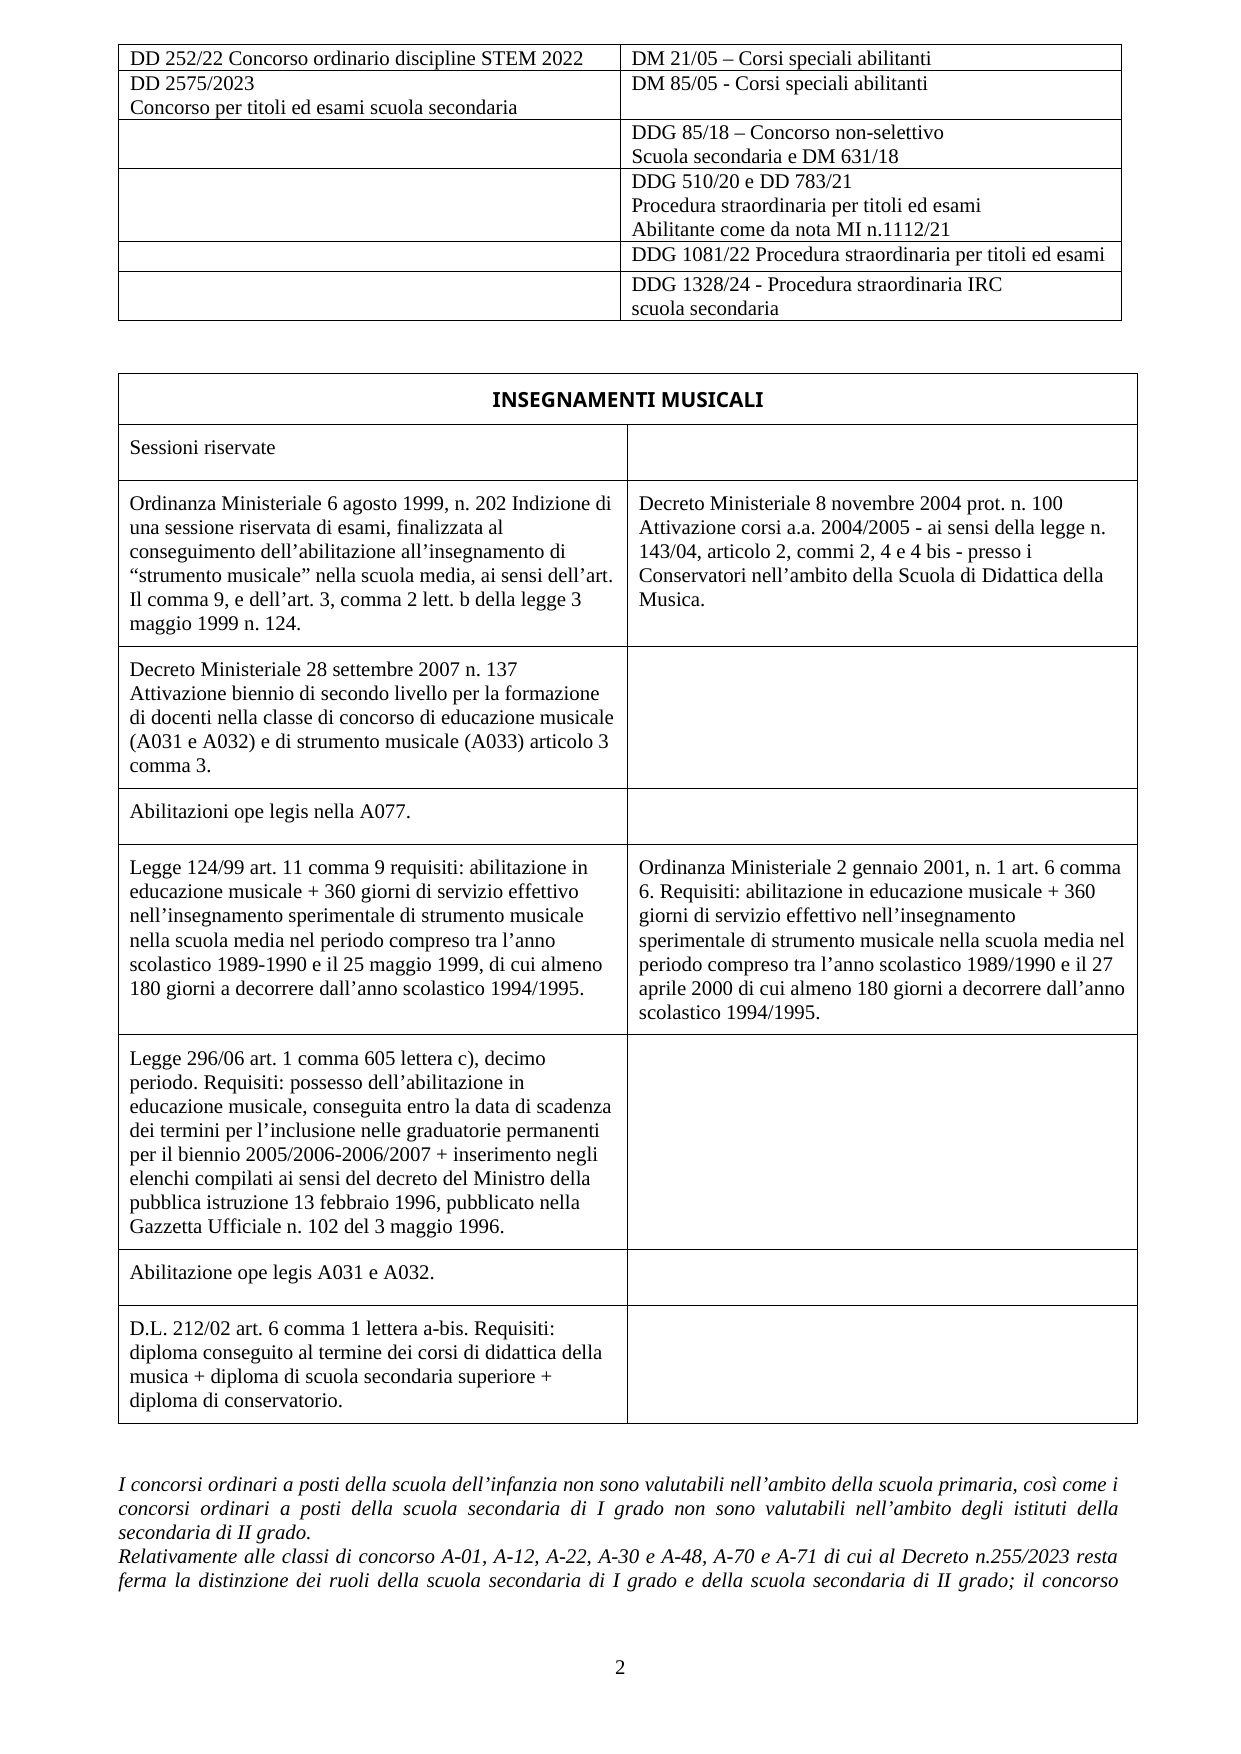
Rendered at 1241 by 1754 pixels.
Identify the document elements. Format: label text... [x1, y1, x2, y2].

table_cell DDG 85/18 – Concorso non-selettivo Scuola secondaria e DM 631/18 [621, 120, 1121, 168]
table_cell [628, 1035, 1137, 1248]
table_cell [119, 242, 620, 271]
table_cell [119, 272, 620, 320]
table_cell Abilitazione ope legis A031 e A032. [119, 1250, 627, 1304]
table_cell Abilitazioni ope legis nella A077. [119, 789, 627, 844]
table_cell DDG 510/20 e DD 783/21 Procedura straordinaria per titoli ed esami Abilitante come da nota MI n.1112/21 [621, 169, 1121, 241]
text I concorsi ordinari a posti della scuola dell’infanzia non sono valutabili nell’ambito della scuola primaria, così come i concorsi ordinari a posti della scuola secondaria di I grado non sono valutabili nell’ambito degli istituti della secondaria di II grado. [118, 1472, 1122, 1544]
table_cell [628, 425, 1137, 479]
table_cell Decreto Ministeriale 28 settembre 2007 n. 137 Attivazione biennio di secondo livello per la formazione di docenti nella classe di concorso di educazione musicale (A031 e A032) e di strumento musicale (A033) articolo 3 comma 3. [119, 647, 627, 788]
table_cell DD 2575/2023 Concorso per titoli ed esami scuola secondaria [119, 71, 620, 119]
table_cell Decreto Ministeriale 8 novembre 2004 prot. n. 100 Attivazione corsi a.a. 2004/2005 - ai sensi della legge n. 143/04, articolo 2, commi 2, 4 e 4 bis - presso i Conservatori nell’ambito della Scuola di Didattica della Musica. [628, 481, 1137, 646]
table_cell D.L. 212/02 art. 6 comma 1 lettera a-bis. Requisiti: diploma conseguito al termine dei corsi di didattica della musica + diploma di scuola secondaria superiore + diploma di conservatorio. [119, 1306, 627, 1423]
table_cell Sessioni riservate [119, 425, 627, 479]
table_cell [119, 120, 620, 168]
table_cell [628, 1306, 1137, 1423]
table_cell [119, 169, 620, 241]
table_cell DDG 1328/24 - Procedura straordinaria IRC scuola secondaria [621, 272, 1121, 320]
table_cell [628, 647, 1137, 788]
table_cell [628, 789, 1137, 844]
table_cell Ordinanza Ministeriale 2 gennaio 2001, n. 1 art. 6 comma 6. Requisiti: abilitazione in educazione musicale + 360 giorni di servizio effettivo nell’insegnamento sperimentale di strumento musicale nella scuola media nel periodo compreso tra l’anno scolastico 1989/1990 e il 27 aprile 2000 di cui almeno 180 giorni a decorrere dall’anno scolastico 1994/1995. [628, 845, 1137, 1034]
table_header INSEGNAMENTI MUSICALI [119, 374, 1137, 423]
table_cell DM 21/05 – Corsi speciali abilitanti [621, 45, 1121, 69]
table_cell Legge 296/06 art. 1 comma 605 lettera c), decimo periodo. Requisiti: possesso dell’abilitazione in educazione musicale, conseguita entro la data di scadenza dei termini per l’inclusione nelle graduatorie permanenti per il biennio 2005/2006-2006/2007 + inserimento negli elenchi compilati ai sensi del decreto del Ministro della pubblica istruzione 13 febbraio 1996, pubblicato nella Gazzetta Ufficiale n. 102 del 3 maggio 1996. [119, 1035, 627, 1248]
table_cell DD 252/22 Concorso ordinario discipline STEM 2022 [119, 45, 620, 69]
table_cell Ordinanza Ministeriale 6 agosto 1999, n. 202 Indizione di una sessione riservata di esami, finalizzata al conseguimento dell’abilitazione all’insegnamento di “strumento musicale” nella scuola media, ai sensi dell’art. Il comma 9, e dell’art. 3, comma 2 lett. b della legge 3 maggio 1999 n. 124. [119, 481, 627, 646]
table_cell DM 85/05 - Corsi speciali abilitanti [621, 71, 1121, 119]
table_cell Legge 124/99 art. 11 comma 9 requisiti: abilitazione in educazione musicale + 360 giorni di servizio effettivo nell’insegnamento sperimentale di strumento musicale nella scuola media nel periodo compreso tra l’anno scolastico 1989-1990 e il 25 maggio 1999, di cui almeno 180 giorni a decorrere dall’anno scolastico 1994/1995. [119, 845, 627, 1034]
table_cell [628, 1250, 1137, 1304]
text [118, 1544, 1122, 1592]
table_cell DDG 1081/22 Procedura straordinaria per titoli ed esami [621, 242, 1121, 271]
